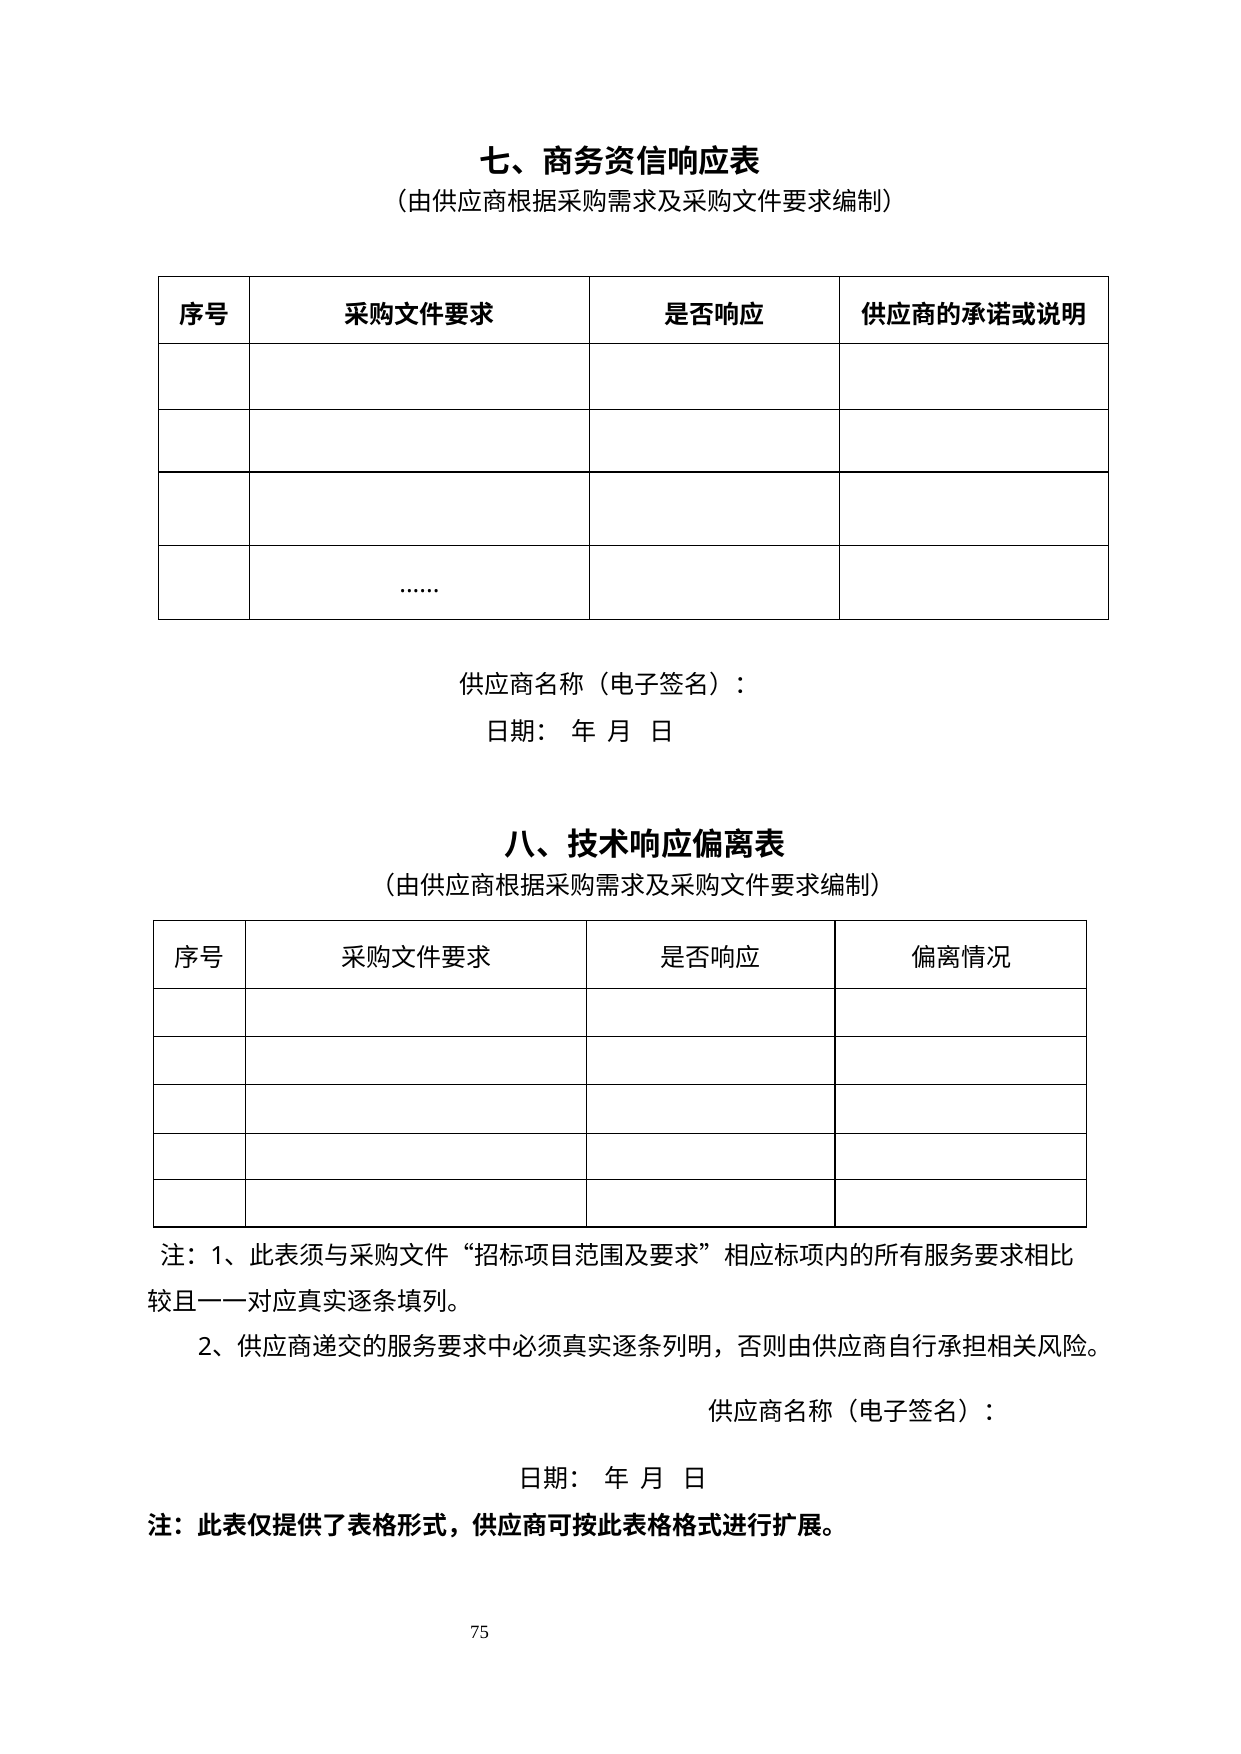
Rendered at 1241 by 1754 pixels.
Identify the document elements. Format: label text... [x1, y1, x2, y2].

text 注：此表仅提供了表格形式，供应商可按此表格格式进行扩展。 [148, 1506, 1092, 1542]
table_cell [836, 1037, 1086, 1084]
table_cell [159, 546, 249, 619]
text 供应商名称（电子签名）： [148, 1370, 1092, 1433]
table_header 序号 [159, 277, 249, 343]
table_cell [154, 1180, 245, 1226]
table_cell [840, 344, 1108, 409]
table_cell [154, 1085, 245, 1133]
table_header 偏离情况 [836, 921, 1086, 988]
table_cell [246, 1037, 586, 1084]
table_header 采购文件要求 [246, 921, 586, 988]
table_cell [840, 473, 1108, 545]
table_cell [587, 1037, 834, 1084]
table_cell [154, 989, 245, 1036]
table_cell [246, 1180, 586, 1226]
table_cell [836, 1134, 1086, 1179]
table_cell [159, 410, 249, 471]
text 日期： 年 月 日 [148, 711, 1092, 747]
table_header 采购文件要求 [250, 277, 589, 343]
text 供应商名称（电子签名）： [148, 241, 1092, 706]
table_cell [250, 410, 589, 471]
table_cell [250, 344, 589, 409]
table_cell [154, 1037, 245, 1084]
text （由供应商根据采购需求及采购文件要求编制） [148, 181, 1092, 217]
text 八、技术响应偏离表 [148, 815, 1092, 865]
table_cell [587, 1180, 834, 1226]
table_cell [590, 344, 839, 409]
table_header 供应商的承诺或说明 [840, 277, 1108, 343]
table_header 序号 [154, 921, 245, 988]
table_cell [590, 410, 839, 471]
table_cell [840, 546, 1108, 619]
text 七、商务资信响应表 [148, 136, 1092, 181]
text 日期： 年 月 日 [148, 1438, 1092, 1500]
table_cell [587, 1085, 834, 1133]
table_cell [836, 1085, 1086, 1133]
table_cell ...... [250, 546, 589, 619]
table_cell [840, 410, 1108, 471]
table_cell [587, 989, 834, 1036]
table_cell [587, 1134, 834, 1179]
table_cell [250, 473, 589, 545]
table_cell [836, 1180, 1086, 1226]
table_cell [159, 344, 249, 409]
text 注：1、此表须与采购文件“招标项目范围及要求”相应标项内的所有服务要求相比较且一一对应真实逐条填列。 [148, 1227, 1092, 1319]
text （由供应商根据采购需求及采购文件要求编制） [148, 865, 1092, 902]
table_cell [159, 473, 249, 545]
table_header 是否响应 [587, 921, 834, 988]
table_cell [590, 473, 839, 545]
table_cell [154, 1134, 245, 1179]
table_cell [246, 1085, 586, 1133]
table_header 是否响应 [590, 277, 839, 343]
table_cell [836, 989, 1086, 1036]
table_cell [246, 989, 586, 1036]
table_cell [246, 1134, 586, 1179]
table_cell [590, 546, 839, 619]
text 2、供应商递交的服务要求中必须真实逐条列明，否则由供应商自行承担相关风险。 [148, 1319, 1092, 1365]
